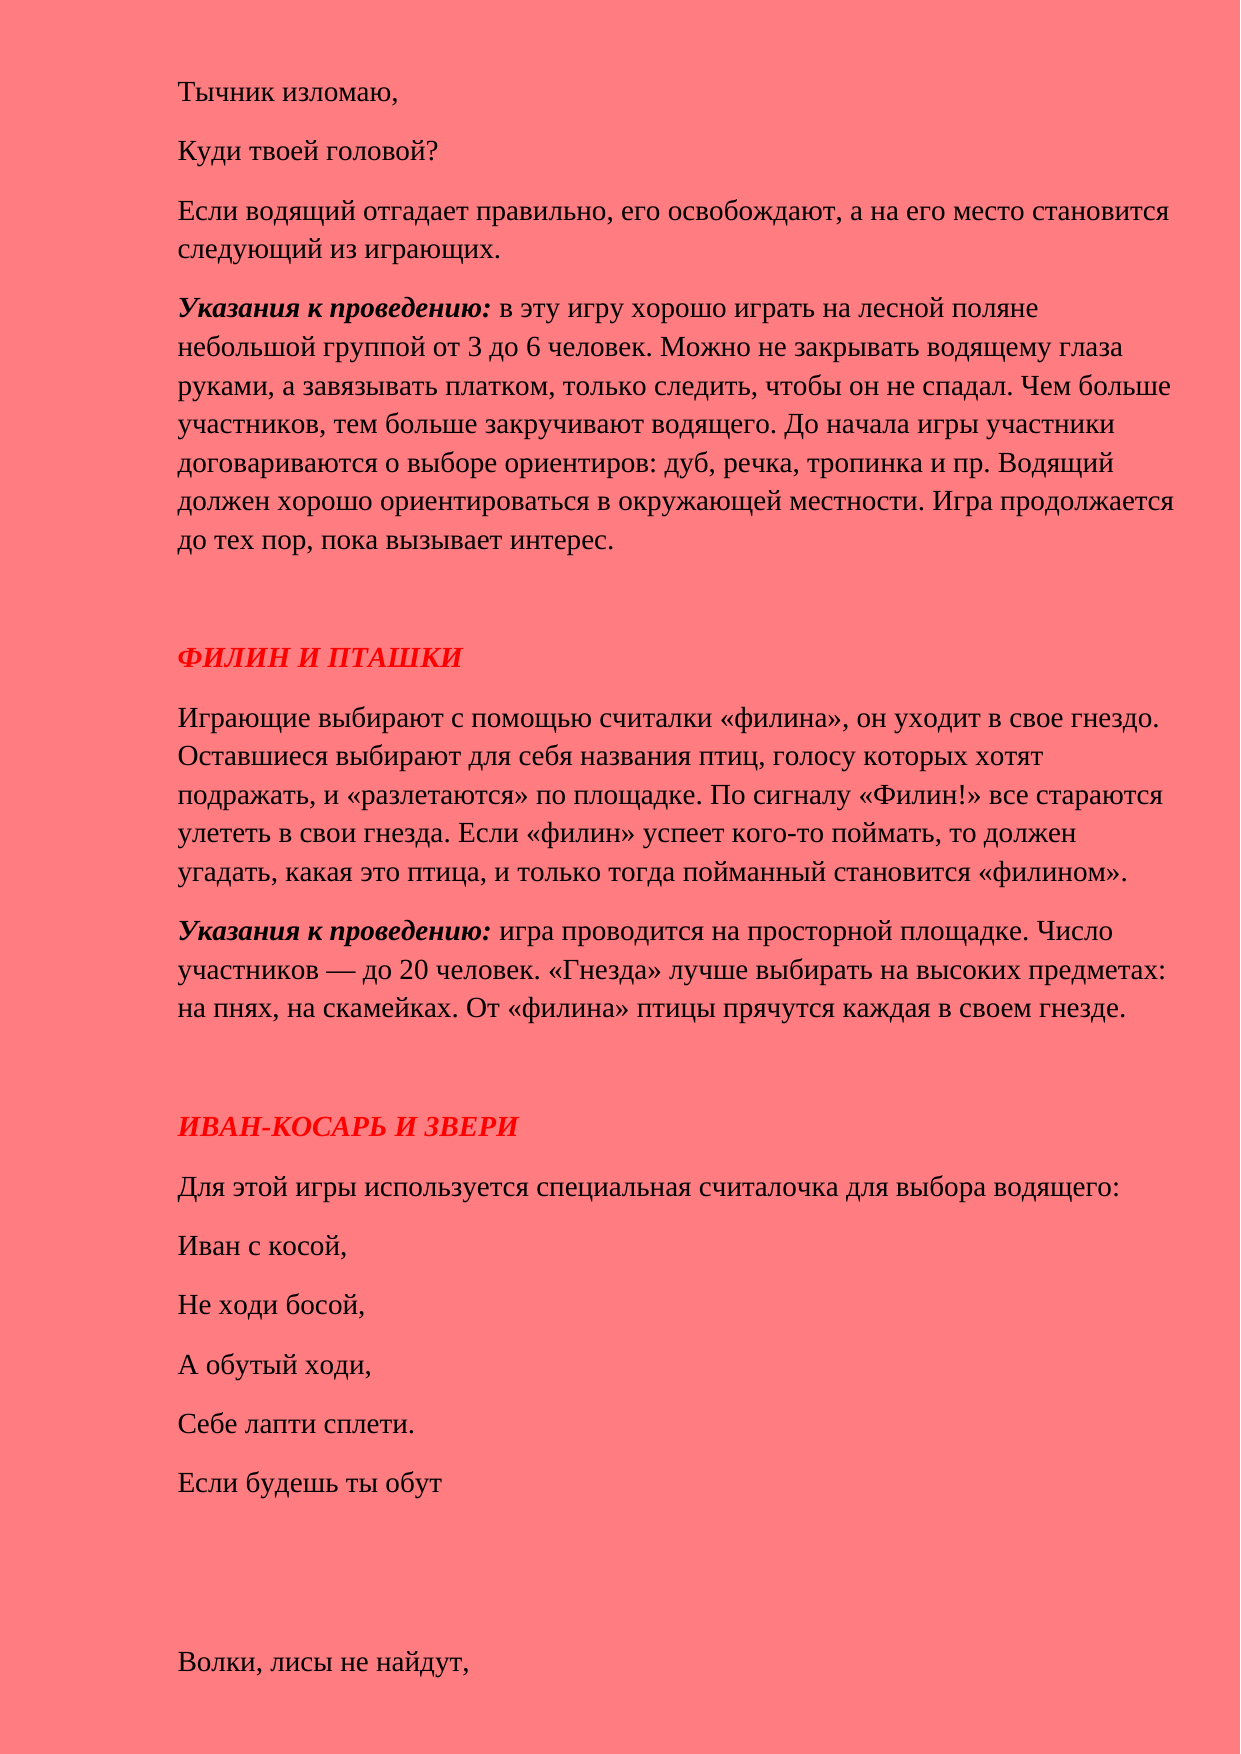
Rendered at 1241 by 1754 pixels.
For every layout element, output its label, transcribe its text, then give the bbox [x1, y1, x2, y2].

text А обутый ходи, [177, 1347, 1181, 1380]
text Если водящий отгадает правильно, его освобождают, а на его место становится следующий из играющих. [177, 193, 1181, 265]
text ИВАН-КОСАРЬ И ЗВЕРИ [177, 1109, 1181, 1143]
text ФИЛИН И ПТАШКИ [177, 641, 1181, 674]
text Иван с косой, [177, 1228, 1181, 1262]
text Тычник изломаю, [177, 74, 1181, 107]
text Для этой игры используется специальная считалочка для выбора водящего: [177, 1169, 1181, 1202]
text Играющие выбирают с помощью считалки «филина», он уходит в свое гнездо. Оставшиеся выбирают для себя названия птиц, голосу которых хотят подражать, и «разлетаются» по площадке. По сигналу «Филин!» все стараются улететь в свои гнезда. Если «филин» успеет кого-то поймать, то должен угадать, какая это птица, и только тогда пойманный становится «филином». [177, 700, 1181, 888]
text Куди твоей головой? [177, 133, 1181, 167]
text Волки, лисы не найдут, [177, 1644, 1181, 1677]
text Если будешь ты обут [177, 1466, 1181, 1499]
text Себе лапти сплети. [177, 1406, 1181, 1440]
text Указания к проведению: игра проводится на просторной площадке. Число участников — до 20 человек. «Гнезда» лучше выбирать на высоких предметах: на пнях, на скамейках. От «филина» птицы прячутся каждая в своем гнезде. [177, 913, 1181, 1024]
text Указания к проведению: в эту игру хорошо играть на лесной поляне небольшой группой от 3 до 6 человек. Можно не закрывать водящему глаза руками, а завязывать платком, только следить, чтобы он не спадал. Чем больше участников, тем больше закручивают водящего. До начала игры участники договариваются о выборе ориентиров: дуб, речка, тропинка и пр. Водящий должен хорошо ориентироваться в окружающей местности. Игра продолжается до тех пор, пока вызывает интерес. [177, 291, 1181, 555]
text Не ходи босой, [177, 1287, 1181, 1321]
